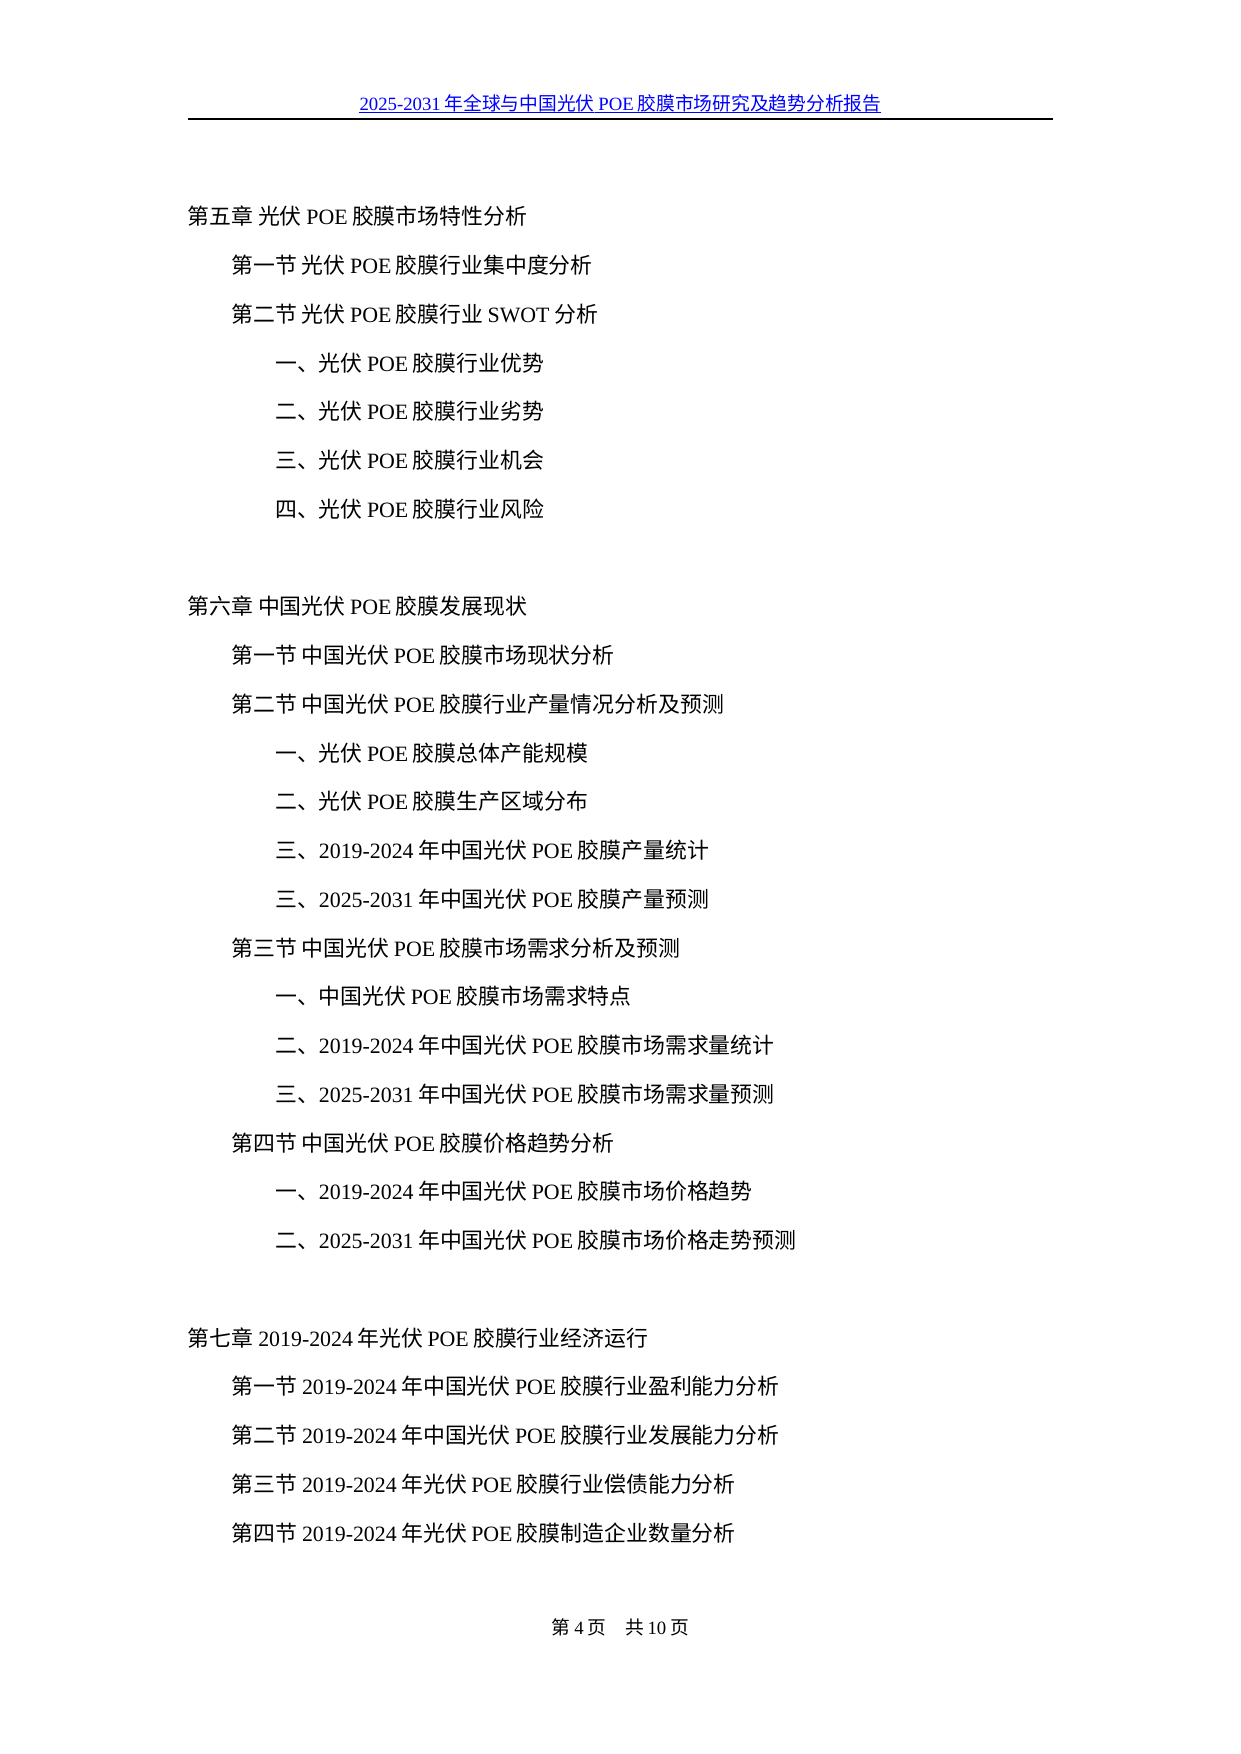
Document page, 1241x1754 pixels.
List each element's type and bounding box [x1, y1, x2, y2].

text [187, 150, 1053, 1548]
